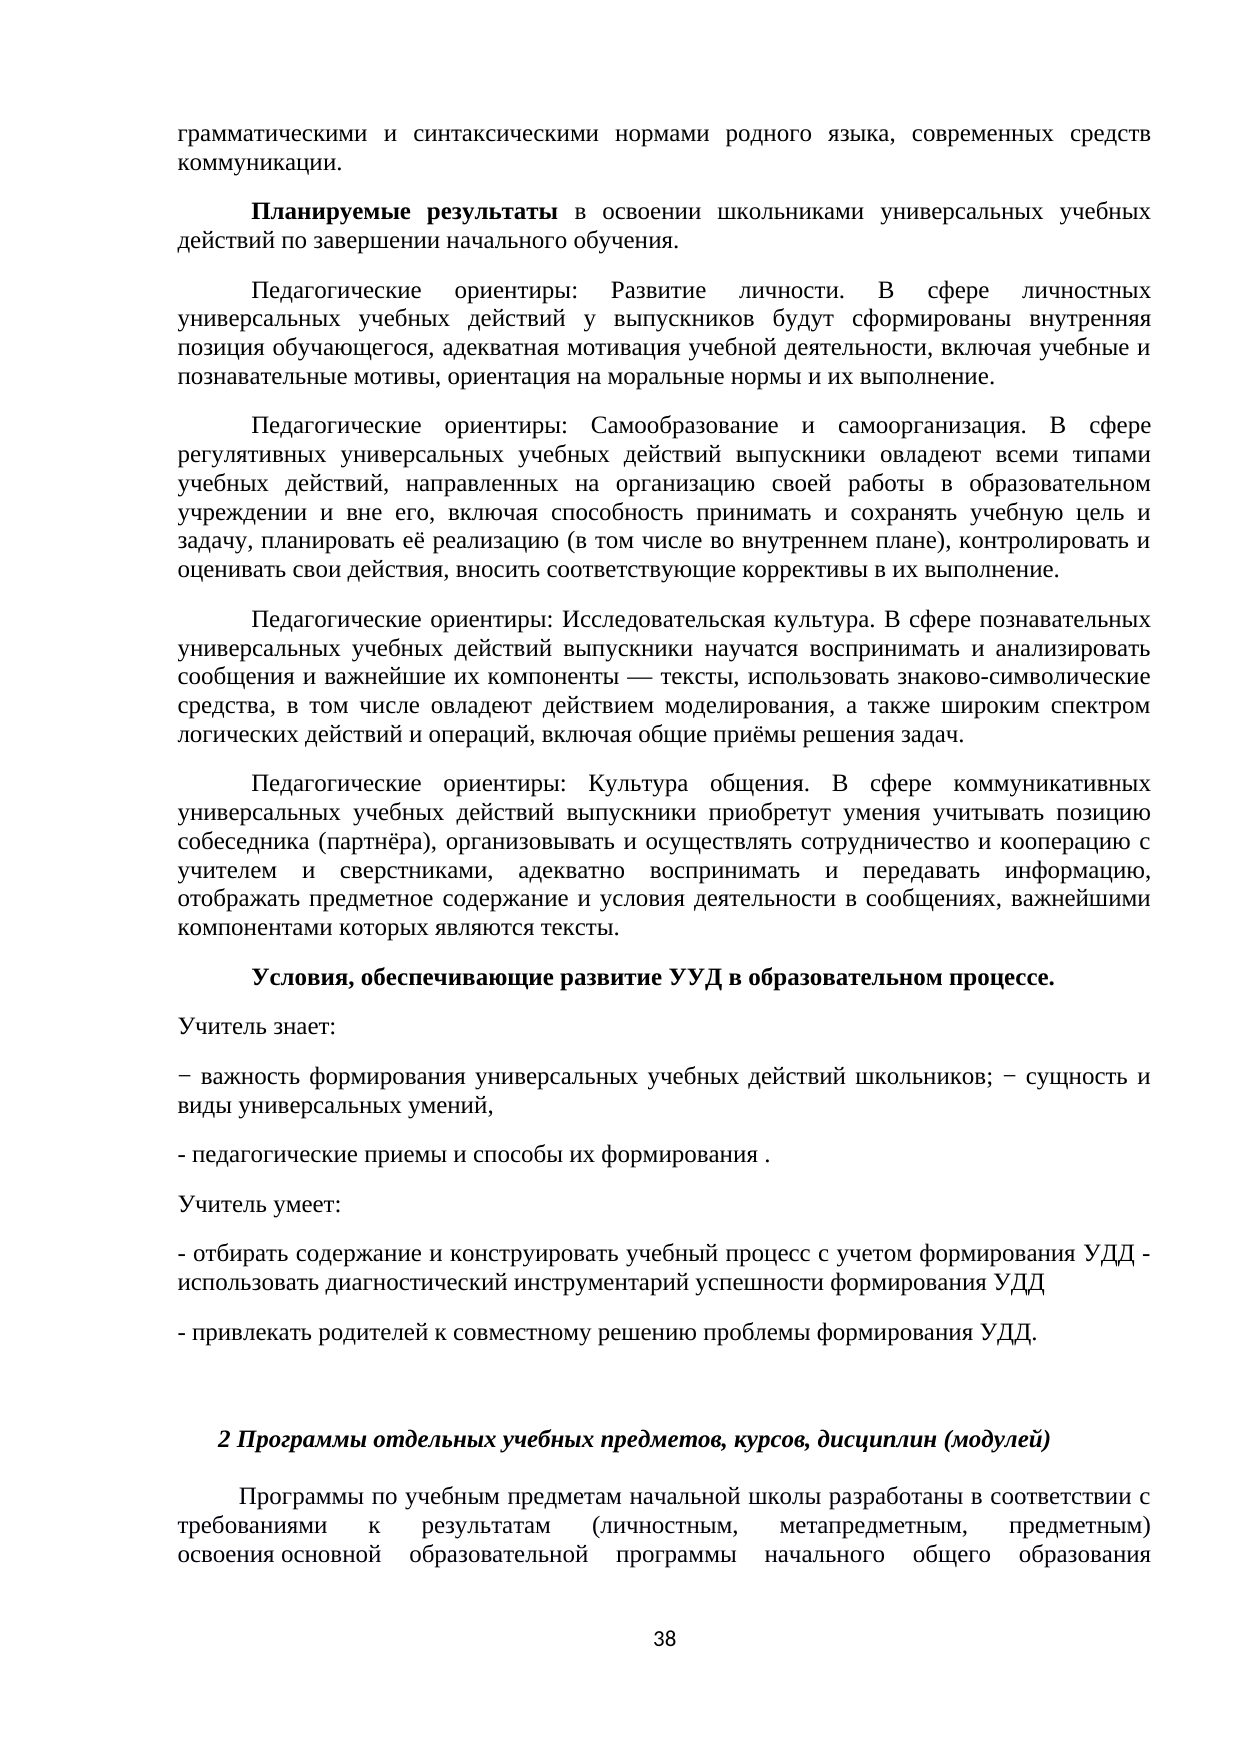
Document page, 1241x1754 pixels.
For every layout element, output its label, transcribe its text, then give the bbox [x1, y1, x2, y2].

text Условия, обеспечивающие развитие УУД в образовательном процессе. [177, 962, 1152, 991]
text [177, 118, 1152, 176]
text Педагогические ориентиры: Культура общения. В сфере коммуникативных универсальных учебных действий выпускники приобретут умения учитывать позицию собеседника (партнёра), организовывать и осуществлять сотрудничество и кооперацию с учителем и сверстниками, адекватно воспринимать и передавать информацию, отображать предметное содержание и условия деятельности в сообщениях, важнейшими компонентами которых являются тексты. [177, 768, 1152, 941]
text Планируемые результаты в освоении школьниками универсальных учебных действий по завершении начального обучения. [177, 196, 1152, 254]
text Учитель знает: [177, 1011, 1152, 1040]
text - привлекать родителей к совместному решению проблемы формирования УДД. [177, 1317, 1152, 1346]
text 2 Программы отдельных учебных предметов, курсов, дисциплин (модулей) [218, 1424, 1152, 1453]
text Педагогические ориентиры: Исследовательская культура. В сфере познавательных универсальных учебных действий выпускники научатся воспринимать и анализировать сообщения и важнейшие их компоненты — тексты, использовать знаково-символические средства, в том числе овладеют действием моделирования, а также широким спектром логических действий и операций, включая общие приёмы решения задач. [177, 604, 1152, 748]
text - педагогические приемы и способы их формирования . [177, 1139, 1152, 1168]
text Педагогические ориентиры: Самообразование и самоорганизация. В сфере регулятивных универсальных учебных действий выпускники овладеют всеми типами учебных действий, направленных на организацию своей работы в образовательном учреждении и вне его, включая способность принимать и сохранять учебную цель и задачу, планировать её реализацию (в том числе во внутреннем плане), контролировать и оценивать свои действия, вносить соответствующие коррективы в их выполнение. [177, 411, 1152, 583]
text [177, 1481, 1152, 1568]
text − важность формирования универсальных учебных действий школьников; − сущность и виды универсальных умений, [177, 1061, 1152, 1118]
text - отбирать содержание и конструировать учебный процесс с учетом формирования УДД - использовать диагностический инструментарий успешности формирования УДД [177, 1238, 1152, 1296]
text Педагогические ориентиры: Развитие личности. В сфере личностных универсальных учебных действий у выпускников будут сформированы внутренняя позиция обучающегося, адекватная мотивация учебной деятельности, включая учебные и познавательные мотивы, ориентация на моральные нормы и их выполнение. [177, 275, 1152, 390]
text Учитель умеет: [177, 1189, 1152, 1218]
